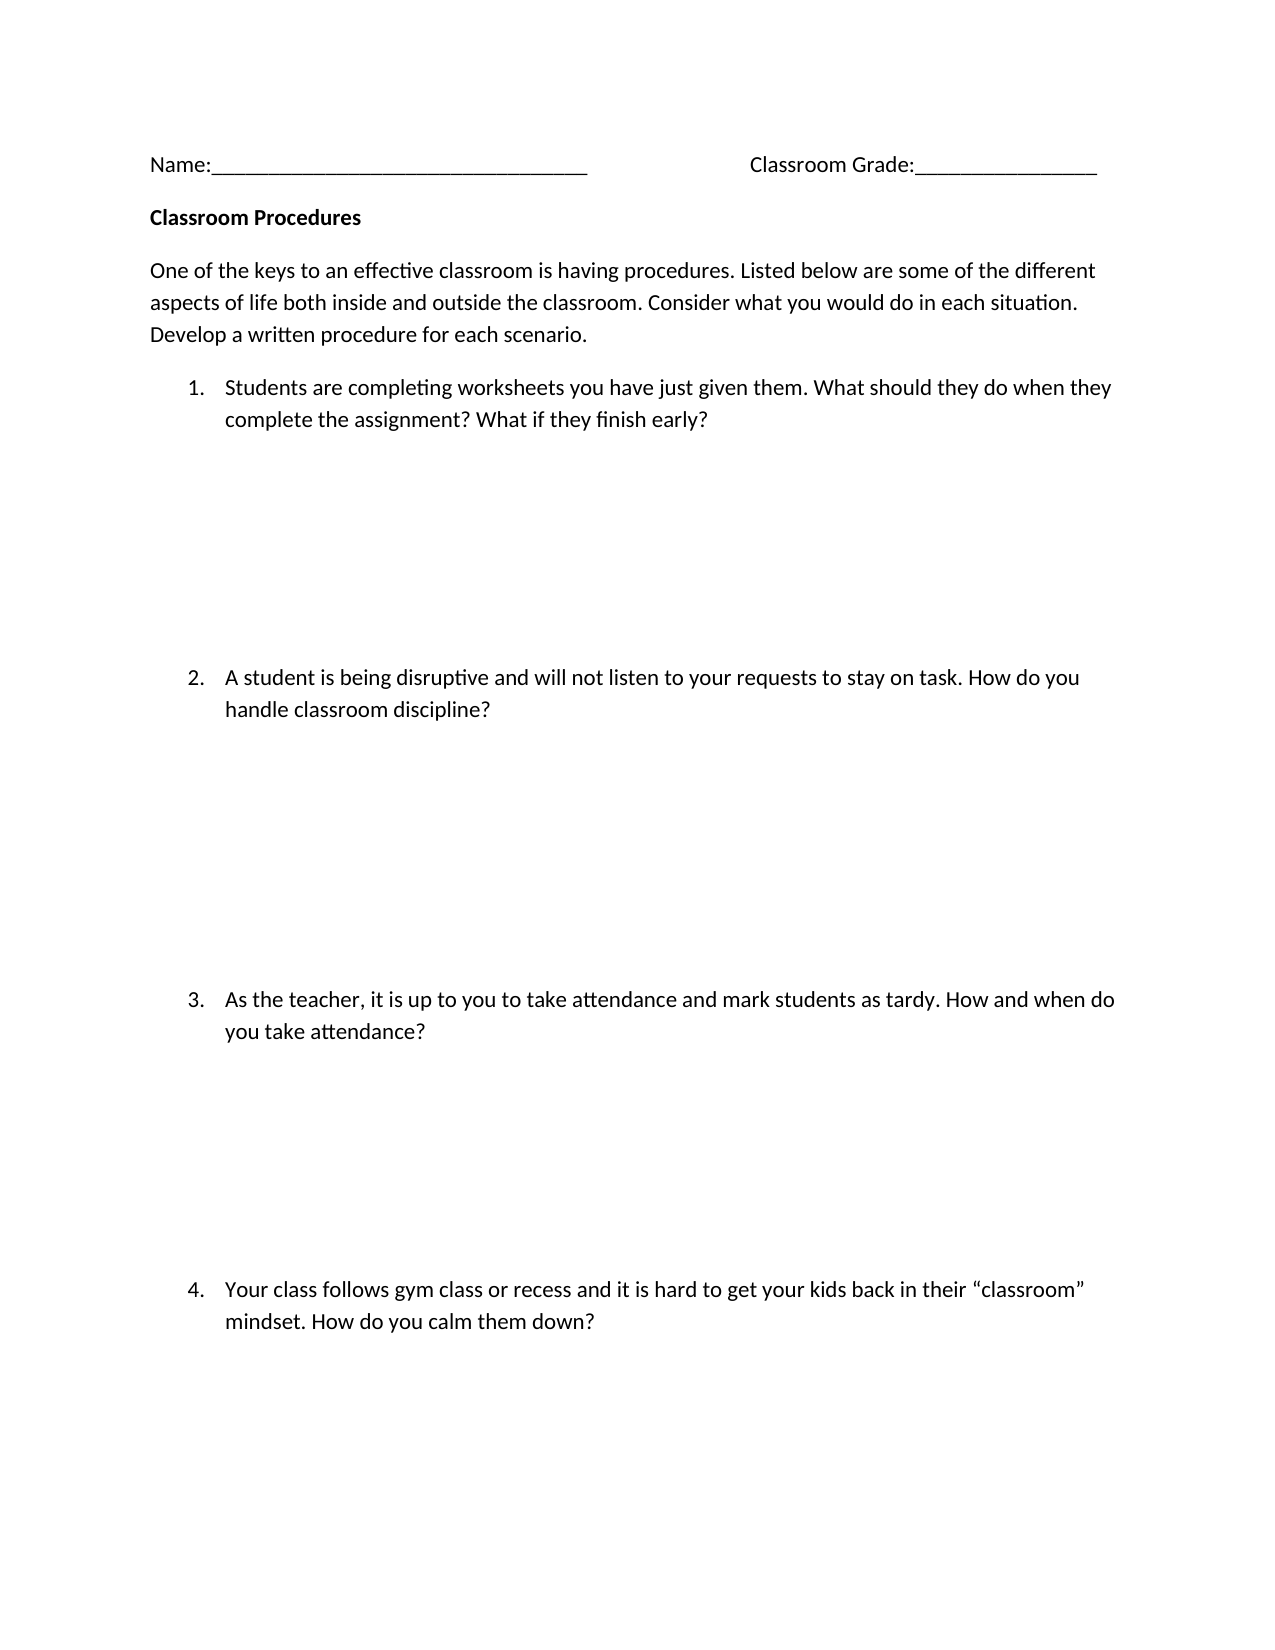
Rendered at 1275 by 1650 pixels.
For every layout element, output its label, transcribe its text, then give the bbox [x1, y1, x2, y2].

text One of the keys to an effective classroom is having procedures. Listed below are some of the different aspects of life both inside and outside the classroom. Consider what you would do in each situation. Develop a written procedure for each scenario. [150, 256, 1125, 348]
text Name:_________________________________ Classroom Grade:________________ [150, 150, 1125, 178]
text Classroom Procedures [150, 203, 1125, 231]
list As the teacher, it is up to you to take attendance and mark students as tardy. How and when do you take attendance? [187, 985, 1125, 1271]
list A student is being disruptive and will not listen to your requests to stay on task. How do you handle classroom discipline? [187, 663, 1125, 981]
list Students are completing worksheets you have just given them. What should they do when they complete the assignment? What if they finish early? [187, 373, 1125, 659]
list Your class follows gym class or recess and it is hard to get your kids back in their “classroom” mindset. How do you calm them down? [187, 1275, 1125, 1335]
